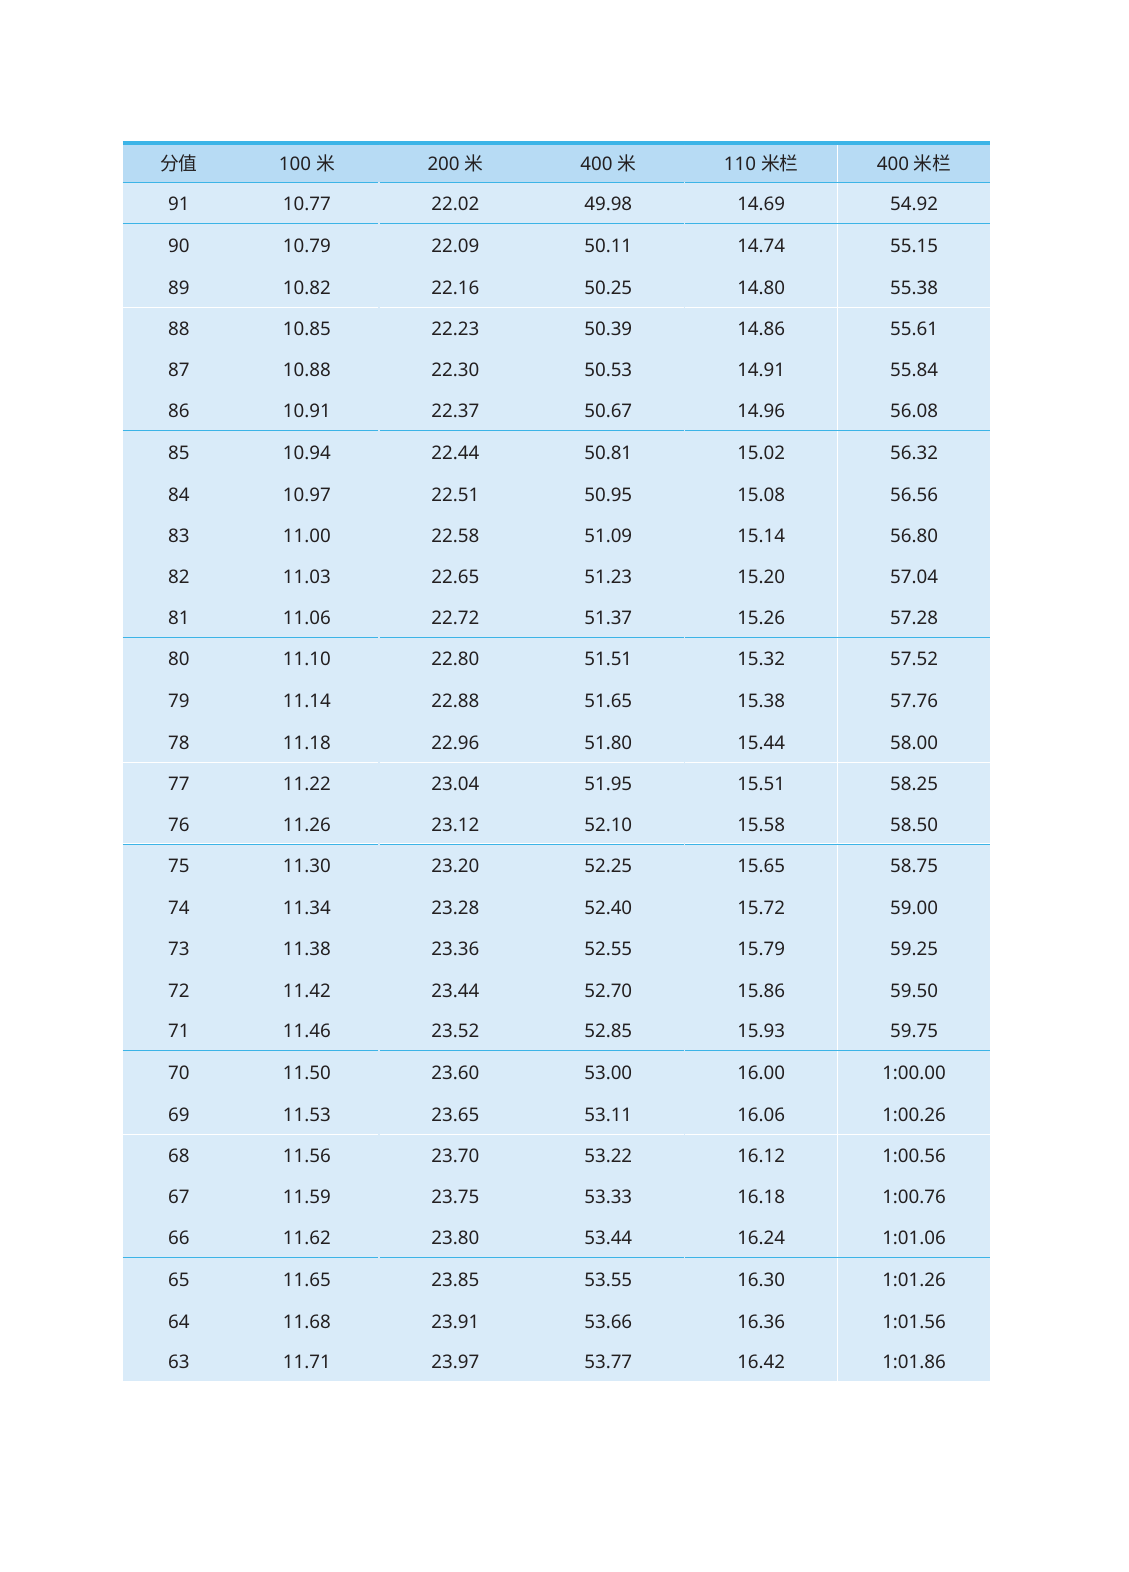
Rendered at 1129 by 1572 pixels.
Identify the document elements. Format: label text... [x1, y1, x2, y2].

table_cell 11.71 [235, 1341, 378, 1381]
table_cell 56.80 [838, 514, 990, 556]
table_cell 23.52 [380, 1011, 532, 1050]
table_cell 55.84 [838, 349, 990, 390]
table_cell 23.65 [380, 1093, 532, 1134]
table_cell 11.38 [235, 928, 378, 969]
table_cell 90 [123, 224, 235, 266]
table_cell 15.86 [685, 969, 837, 1011]
table_cell 51.09 [532, 514, 684, 556]
table_cell 10.85 [235, 308, 378, 349]
table_cell 22.44 [380, 431, 532, 473]
table_cell 57.52 [838, 638, 990, 680]
table_cell 55.15 [838, 224, 990, 266]
table_cell 76 [123, 804, 235, 843]
table_header 分值 [123, 145, 235, 182]
table_cell 22.80 [380, 638, 532, 680]
table_cell 11.53 [235, 1093, 378, 1134]
table_cell 1:01.86 [838, 1341, 990, 1381]
table_cell 15.44 [685, 721, 837, 762]
table_cell 10.88 [235, 349, 378, 390]
table_cell 1:01.56 [838, 1300, 990, 1341]
table_cell 22.23 [380, 308, 532, 349]
table_cell 59.75 [838, 1011, 990, 1050]
table_cell 58.00 [838, 721, 990, 762]
table_cell 14.86 [685, 308, 837, 349]
table_cell 15.02 [685, 431, 837, 473]
table_cell 23.85 [380, 1258, 532, 1300]
table_cell 22.88 [380, 680, 532, 721]
table_cell 51.65 [532, 680, 684, 721]
table_cell 53.11 [532, 1093, 684, 1134]
table_cell 16.24 [685, 1217, 837, 1257]
table_cell 15.32 [685, 638, 837, 680]
table_cell 10.91 [235, 390, 378, 430]
table_cell 87 [123, 349, 235, 390]
table_cell 11.14 [235, 680, 378, 721]
table_cell 50.39 [532, 308, 684, 349]
table_cell 11.68 [235, 1300, 378, 1341]
table_cell 51.80 [532, 721, 684, 762]
table_cell 52.25 [532, 845, 684, 886]
table_cell 55.61 [838, 308, 990, 349]
table_cell 23.97 [380, 1341, 532, 1381]
table_cell 54.92 [838, 183, 990, 223]
table_cell 23.44 [380, 969, 532, 1011]
table_cell 16.36 [685, 1300, 837, 1341]
table_cell 14.96 [685, 390, 837, 430]
table_cell 16.12 [685, 1135, 837, 1176]
table_cell 85 [123, 431, 235, 473]
table_cell 52.40 [532, 886, 684, 928]
table_cell 11.26 [235, 804, 378, 843]
table_cell 51.23 [532, 556, 684, 597]
table_cell 11.50 [235, 1051, 378, 1093]
table_cell 59.00 [838, 886, 990, 928]
table_cell 78 [123, 721, 235, 762]
table_cell 52.10 [532, 804, 684, 843]
table_cell 53.44 [532, 1217, 684, 1257]
table_cell 15.08 [685, 473, 837, 514]
table_cell 53.33 [532, 1176, 684, 1217]
table_cell 70 [123, 1051, 235, 1093]
table_cell 22.51 [380, 473, 532, 514]
table_cell 15.14 [685, 514, 837, 556]
table_cell 16.06 [685, 1093, 837, 1134]
table_cell 14.69 [685, 183, 837, 223]
table_cell 50.67 [532, 390, 684, 430]
table_cell 68 [123, 1135, 235, 1176]
table_cell 81 [123, 597, 235, 637]
table_cell 65 [123, 1258, 235, 1300]
table_header 400 米 [532, 145, 684, 182]
table_cell 80 [123, 638, 235, 680]
table_cell 22.02 [380, 183, 532, 223]
table_cell 10.97 [235, 473, 378, 514]
table_cell 11.42 [235, 969, 378, 1011]
table_cell 91 [123, 183, 235, 223]
table_cell 11.34 [235, 886, 378, 928]
table_cell 53.22 [532, 1135, 684, 1176]
table_cell 64 [123, 1300, 235, 1341]
table_cell 23.20 [380, 845, 532, 886]
table_cell 79 [123, 680, 235, 721]
table_cell 88 [123, 308, 235, 349]
table_cell 14.80 [685, 266, 837, 307]
table_cell 71 [123, 1011, 235, 1050]
table_cell 49.98 [532, 183, 684, 223]
table_cell 83 [123, 514, 235, 556]
table_cell 22.09 [380, 224, 532, 266]
table_cell 89 [123, 266, 235, 307]
table_cell 23.70 [380, 1135, 532, 1176]
table_cell 23.36 [380, 928, 532, 969]
table_cell 15.58 [685, 804, 837, 843]
table_cell 51.51 [532, 638, 684, 680]
table_cell 10.94 [235, 431, 378, 473]
table_cell 53.66 [532, 1300, 684, 1341]
table_cell 15.38 [685, 680, 837, 721]
table_cell 52.70 [532, 969, 684, 1011]
table_cell 51.37 [532, 597, 684, 637]
table_cell 11.18 [235, 721, 378, 762]
table_cell 22.65 [380, 556, 532, 597]
table_cell 59.50 [838, 969, 990, 1011]
table_cell 59.25 [838, 928, 990, 969]
table_cell 23.28 [380, 886, 532, 928]
table_cell 56.32 [838, 431, 990, 473]
table_cell 22.16 [380, 266, 532, 307]
table_cell 23.75 [380, 1176, 532, 1217]
table_cell 1:01.06 [838, 1217, 990, 1257]
table_cell 67 [123, 1176, 235, 1217]
table_cell 57.76 [838, 680, 990, 721]
table_cell 15.65 [685, 845, 837, 886]
table_cell 15.79 [685, 928, 837, 969]
table_header 200 米 [380, 145, 532, 182]
table_cell 11.46 [235, 1011, 378, 1050]
table_cell 16.30 [685, 1258, 837, 1300]
table_cell 56.08 [838, 390, 990, 430]
table_cell 52.55 [532, 928, 684, 969]
table_cell 15.51 [685, 763, 837, 804]
table_cell 75 [123, 845, 235, 886]
table_cell 10.79 [235, 224, 378, 266]
table_cell 57.04 [838, 556, 990, 597]
table_cell 16.42 [685, 1341, 837, 1381]
table_cell 11.59 [235, 1176, 378, 1217]
table_cell 50.25 [532, 266, 684, 307]
table_cell 23.80 [380, 1217, 532, 1257]
table_cell 22.96 [380, 721, 532, 762]
table_cell 23.91 [380, 1300, 532, 1341]
table_cell 72 [123, 969, 235, 1011]
table_cell 69 [123, 1093, 235, 1134]
table_cell 1:00.00 [838, 1051, 990, 1093]
table_cell 1:00.56 [838, 1135, 990, 1176]
table_cell 23.12 [380, 804, 532, 843]
table_cell 15.26 [685, 597, 837, 637]
table_cell 11.03 [235, 556, 378, 597]
table_cell 11.06 [235, 597, 378, 637]
table_cell 50.11 [532, 224, 684, 266]
table_cell 53.55 [532, 1258, 684, 1300]
table_cell 14.91 [685, 349, 837, 390]
table_cell 51.95 [532, 763, 684, 804]
table_cell 11.65 [235, 1258, 378, 1300]
table_cell 53.00 [532, 1051, 684, 1093]
table_cell 15.93 [685, 1011, 837, 1050]
table_cell 11.10 [235, 638, 378, 680]
table_cell 53.77 [532, 1341, 684, 1381]
table_cell 56.56 [838, 473, 990, 514]
table_cell 1:00.26 [838, 1093, 990, 1134]
table_cell 22.58 [380, 514, 532, 556]
table_header 100 米 [235, 145, 378, 182]
table_cell 50.53 [532, 349, 684, 390]
table_cell 50.81 [532, 431, 684, 473]
table_cell 82 [123, 556, 235, 597]
table_header 110 米栏 [685, 145, 837, 182]
table_cell 15.20 [685, 556, 837, 597]
table_cell 11.56 [235, 1135, 378, 1176]
table_cell 14.74 [685, 224, 837, 266]
table_cell 11.22 [235, 763, 378, 804]
table_cell 10.77 [235, 183, 378, 223]
table_cell 23.04 [380, 763, 532, 804]
table_cell 84 [123, 473, 235, 514]
table_cell 15.72 [685, 886, 837, 928]
table_cell 74 [123, 886, 235, 928]
table_cell 11.62 [235, 1217, 378, 1257]
table_cell 16.00 [685, 1051, 837, 1093]
table_cell 11.00 [235, 514, 378, 556]
table_cell 22.72 [380, 597, 532, 637]
table_cell 63 [123, 1341, 235, 1381]
table_cell 58.25 [838, 763, 990, 804]
table_cell 86 [123, 390, 235, 430]
table_cell 73 [123, 928, 235, 969]
table_cell 52.85 [532, 1011, 684, 1050]
table_cell 1:00.76 [838, 1176, 990, 1217]
table_cell 58.50 [838, 804, 990, 843]
table_cell 22.37 [380, 390, 532, 430]
table_cell 66 [123, 1217, 235, 1257]
table_cell 16.18 [685, 1176, 837, 1217]
table_cell 50.95 [532, 473, 684, 514]
table_cell 1:01.26 [838, 1258, 990, 1300]
table_cell 55.38 [838, 266, 990, 307]
table_cell 10.82 [235, 266, 378, 307]
table_cell 22.30 [380, 349, 532, 390]
table_cell 77 [123, 763, 235, 804]
table_cell 11.30 [235, 845, 378, 886]
table_cell 23.60 [380, 1051, 532, 1093]
table_cell 57.28 [838, 597, 990, 637]
table_header 400 米栏 [838, 145, 990, 182]
table_cell 58.75 [838, 845, 990, 886]
